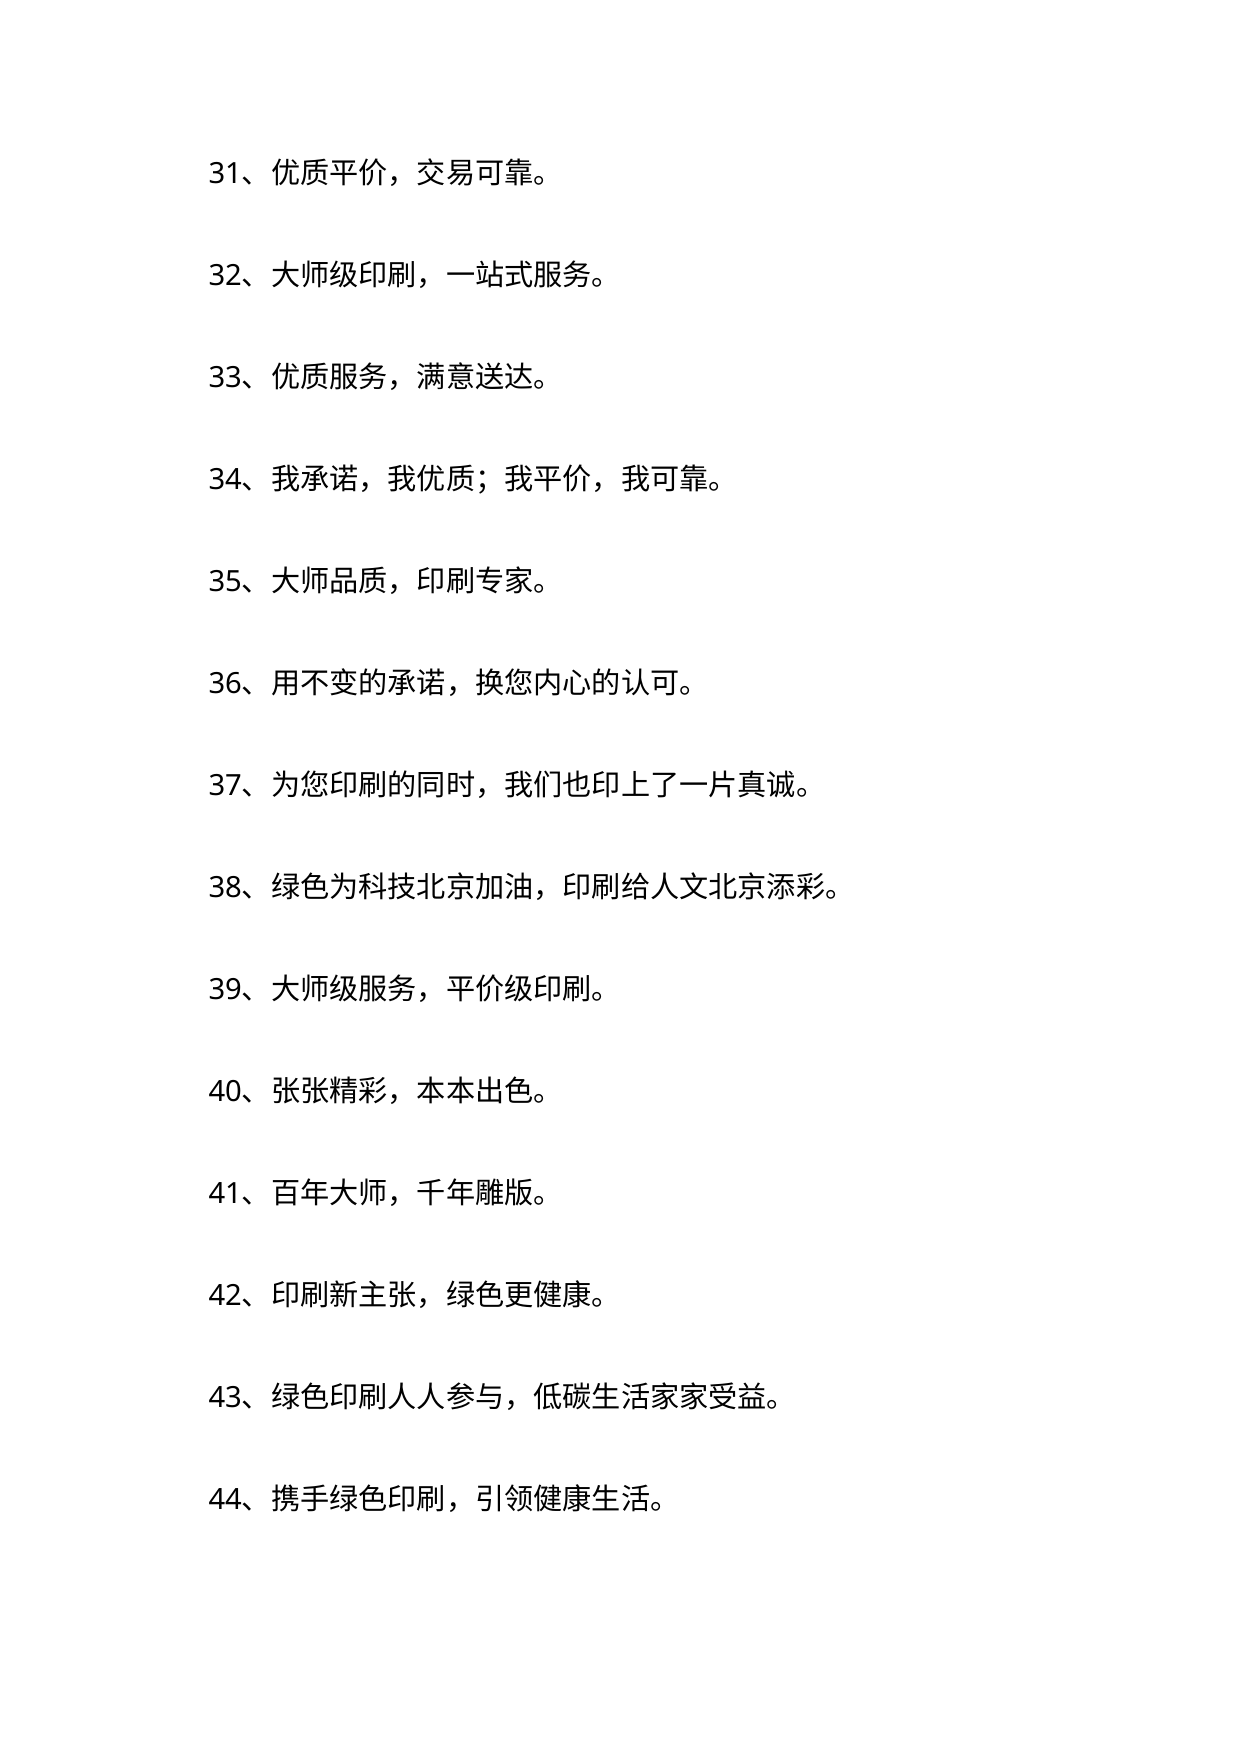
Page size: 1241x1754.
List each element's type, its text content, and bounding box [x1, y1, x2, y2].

text 32、大师级印刷，一站式服务。 [150, 252, 1090, 294]
text 41、百年大师，千年雕版。 [150, 1170, 1090, 1212]
text 33、优质服务，满意送达。 [150, 354, 1090, 396]
text 35、大师品质，印刷专家。 [150, 558, 1090, 600]
text 39、大师级服务，平价级印刷。 [150, 966, 1090, 1008]
text 42、印刷新主张，绿色更健康。 [150, 1272, 1090, 1314]
text 44、携手绿色印刷，引领健康生活。 [150, 1476, 1090, 1518]
text 34、我承诺，我优质；我平价，我可靠。 [150, 456, 1090, 498]
text 43、绿色印刷人人参与，低碳生活家家受益。 [150, 1374, 1090, 1416]
text 36、用不变的承诺，换您内心的认可。 [150, 660, 1090, 702]
text 38、绿色为科技北京加油，印刷给人文北京添彩。 [150, 864, 1090, 906]
text 40、张张精彩，本本出色。 [150, 1068, 1090, 1110]
text 37、为您印刷的同时，我们也印上了一片真诚。 [150, 762, 1090, 804]
text 31、优质平价，交易可靠。 [150, 150, 1090, 192]
